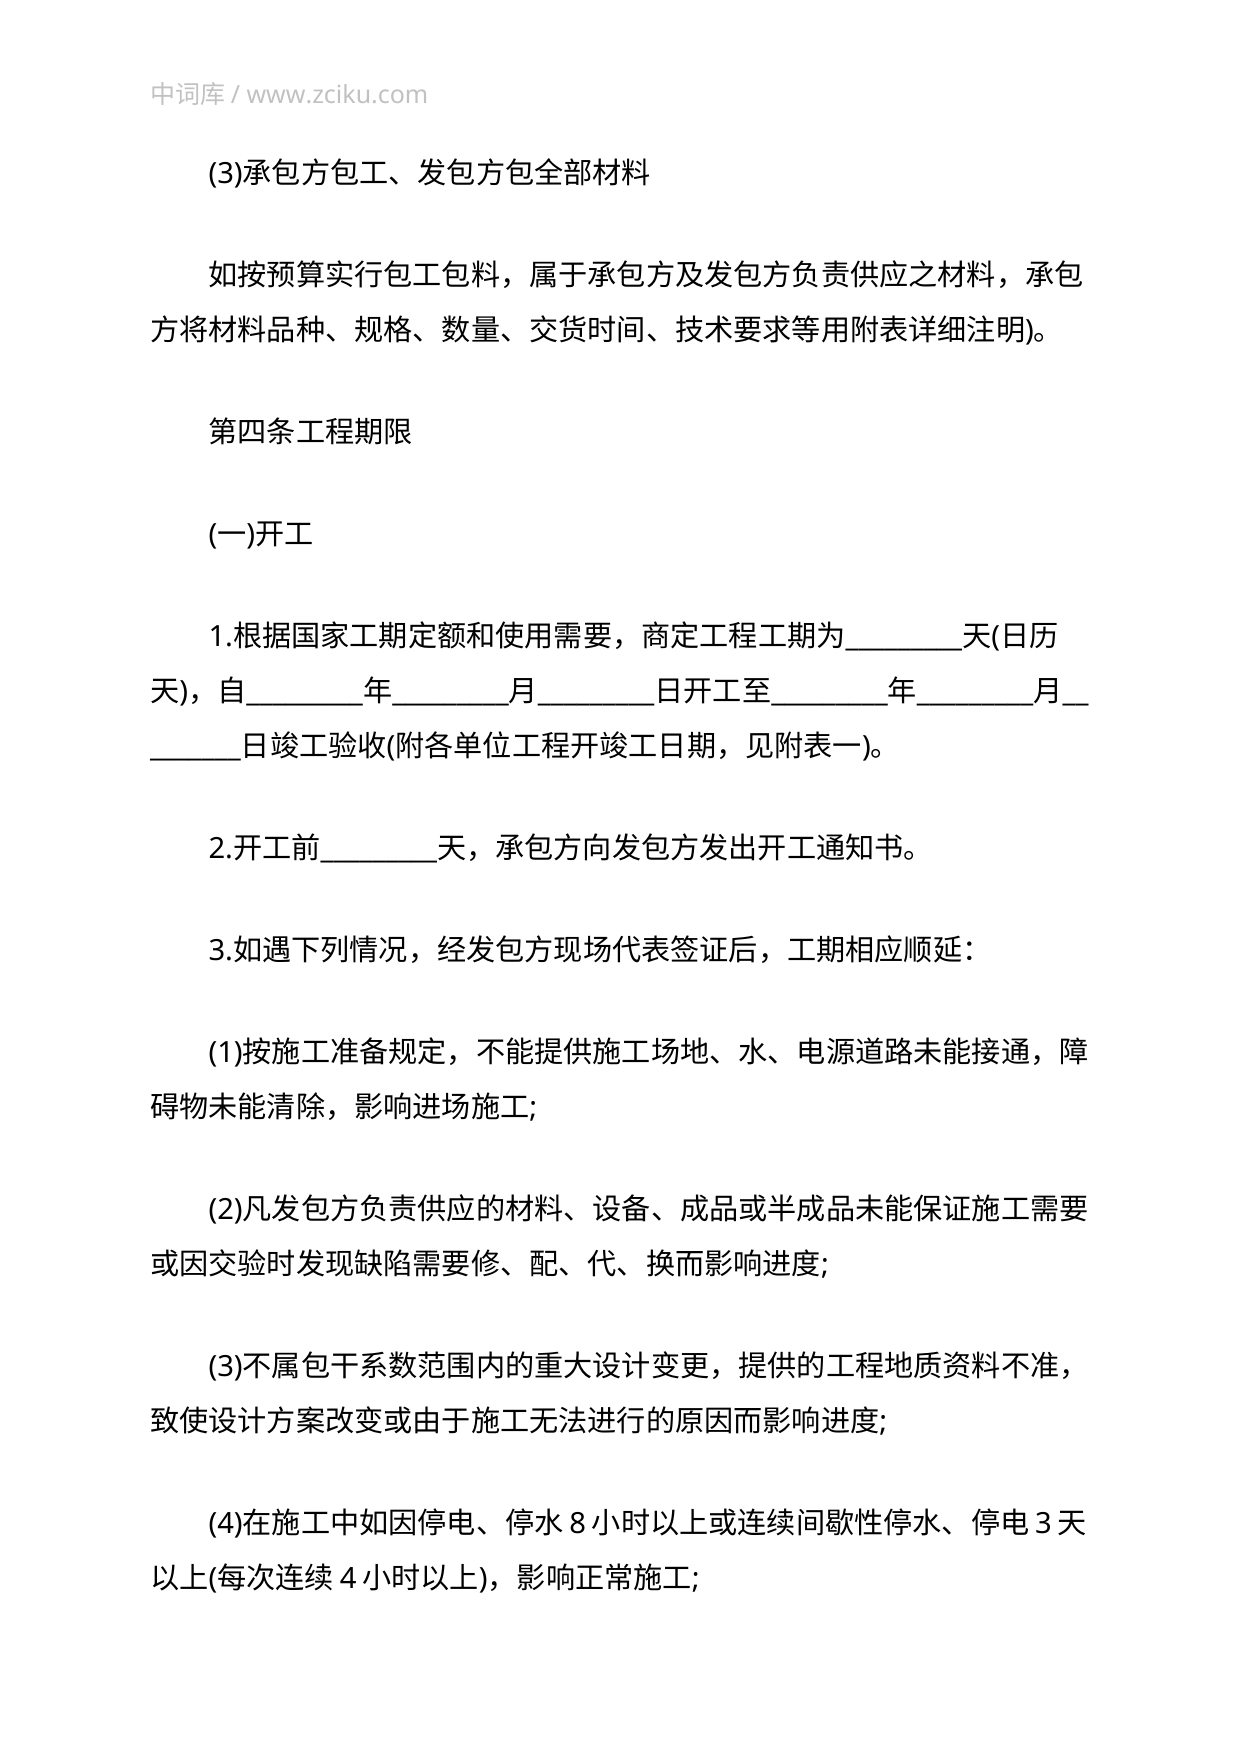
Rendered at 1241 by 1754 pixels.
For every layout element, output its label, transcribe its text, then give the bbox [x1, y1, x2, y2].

text 2.开工前_________天，承包方向发包方发出开工通知书。 [150, 824, 1090, 867]
text 3.如遇下列情况，经发包方现场代表签证后，工期相应顺延： [150, 927, 1090, 969]
text (一)开工 [150, 511, 1090, 553]
text (4)在施工中如因停电、停水8小时以上或连续间歇性停水、停电3天以上(每次连续4小时以上)，影响正常施工; [150, 1499, 1090, 1597]
text (1)按施工准备规定，不能提供施工场地、水、电源道路未能接通，障碍物未能清除，影响进场施工; [150, 1028, 1090, 1126]
text (2)凡发包方负责供应的材料、设备、成品或半成品未能保证施工需要或因交验时发现缺陷需要修、配、代、换而影响进度; [150, 1186, 1090, 1283]
text 第四条工程期限 [150, 409, 1090, 451]
text 1.根据国家工期定额和使用需要，商定工程工期为_________天(日历天)，自_________年_________月_________日开工至_________年_________月_________日竣工验收(附各单位工程开竣工日期，见附表一)。 [150, 613, 1090, 765]
text (3)承包方包工、发包方包全部材料 [150, 150, 1090, 192]
text (3)不属包干系数范围内的重大设计变更，提供的工程地质资料不准，致使设计方案改变或由于施工无法进行的原因而影响进度; [150, 1342, 1090, 1440]
text 如按预算实行包工包料，属于承包方及发包方负责供应之材料，承包方将材料品种、规格、数量、交货时间、技术要求等用附表详细注明)。 [150, 252, 1090, 349]
